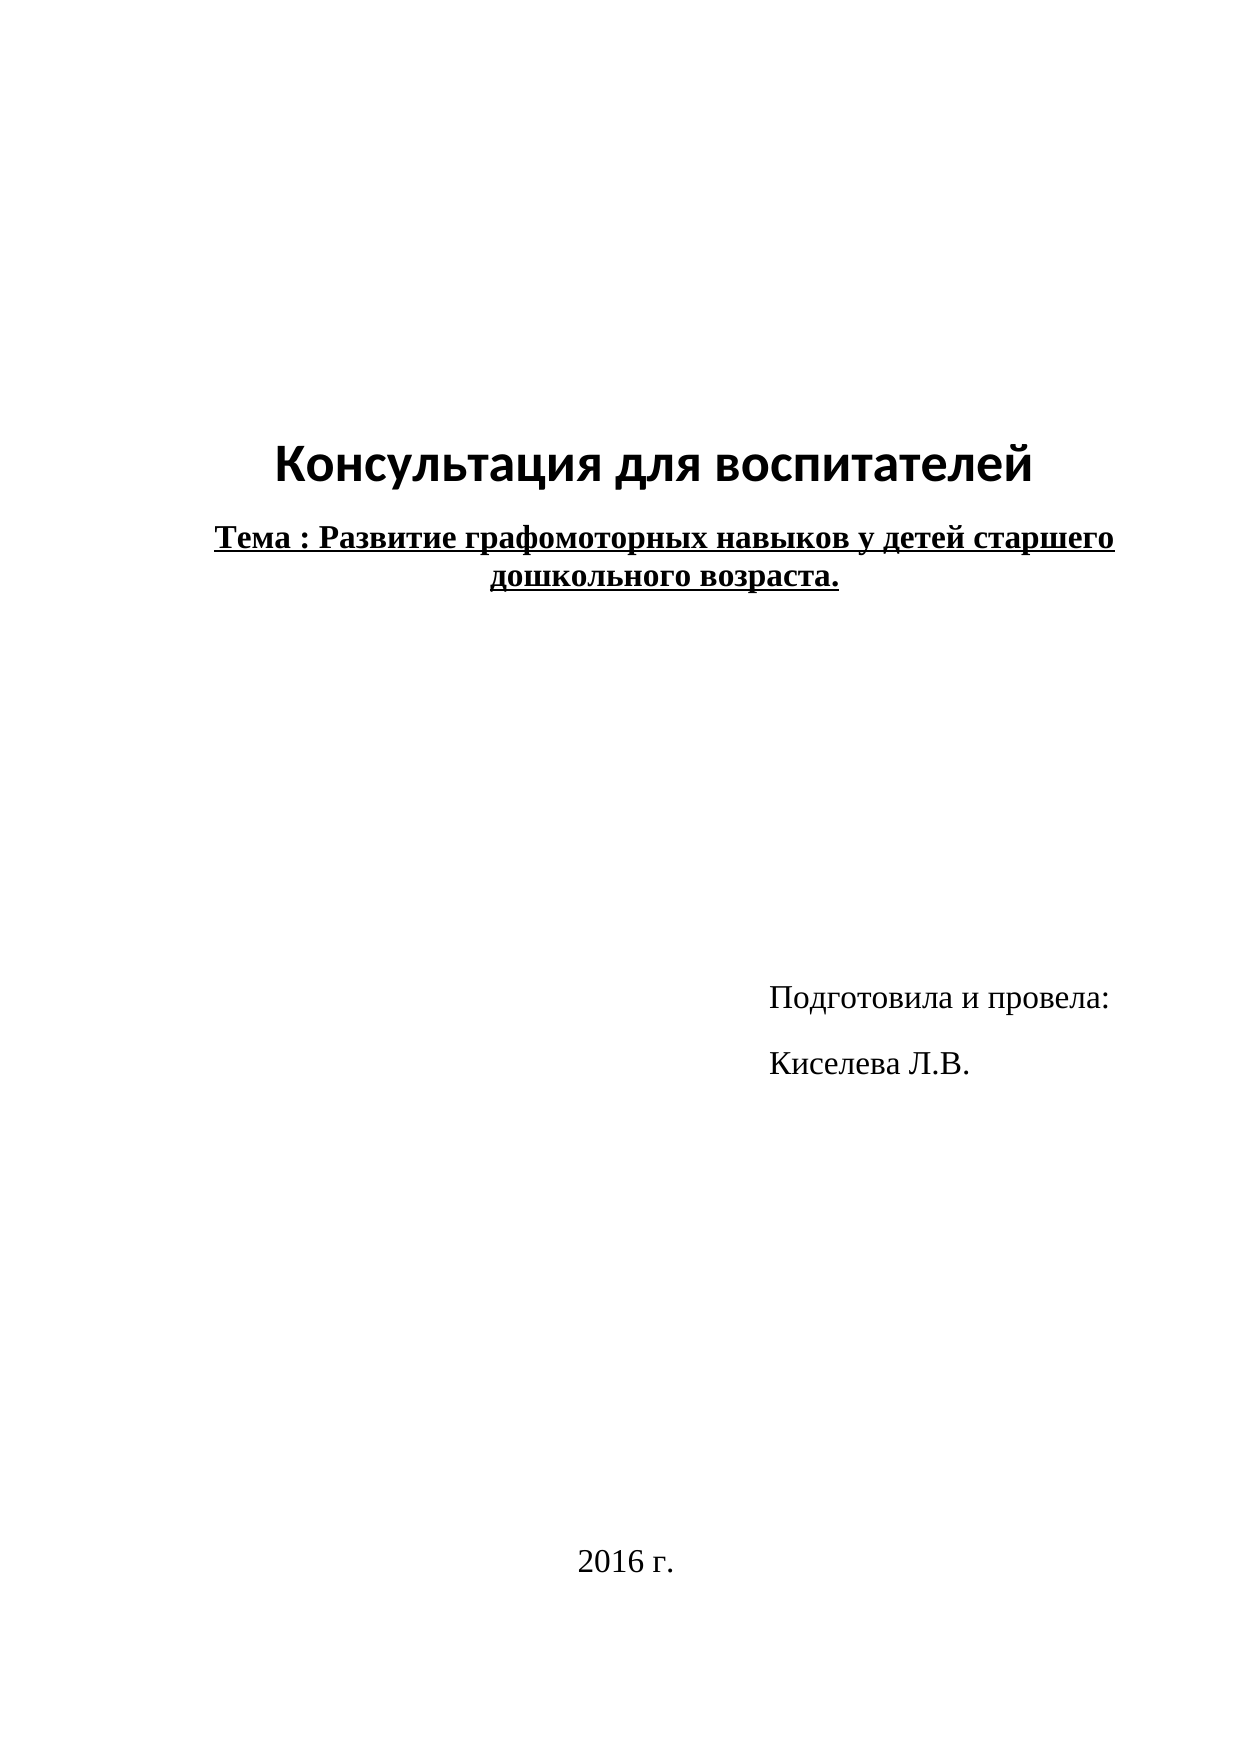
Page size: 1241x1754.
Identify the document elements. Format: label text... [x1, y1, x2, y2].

text 2016 г. [177, 1542, 1152, 1580]
text Подготовила и провела: [177, 977, 1152, 1015]
text Киселева Л.В. [177, 1043, 1152, 1082]
text Консультация для воспитателей [177, 429, 1152, 495]
text Тема : Развитие графомоторных навыков у детей старшего дошкольного возраста. [177, 517, 1152, 594]
